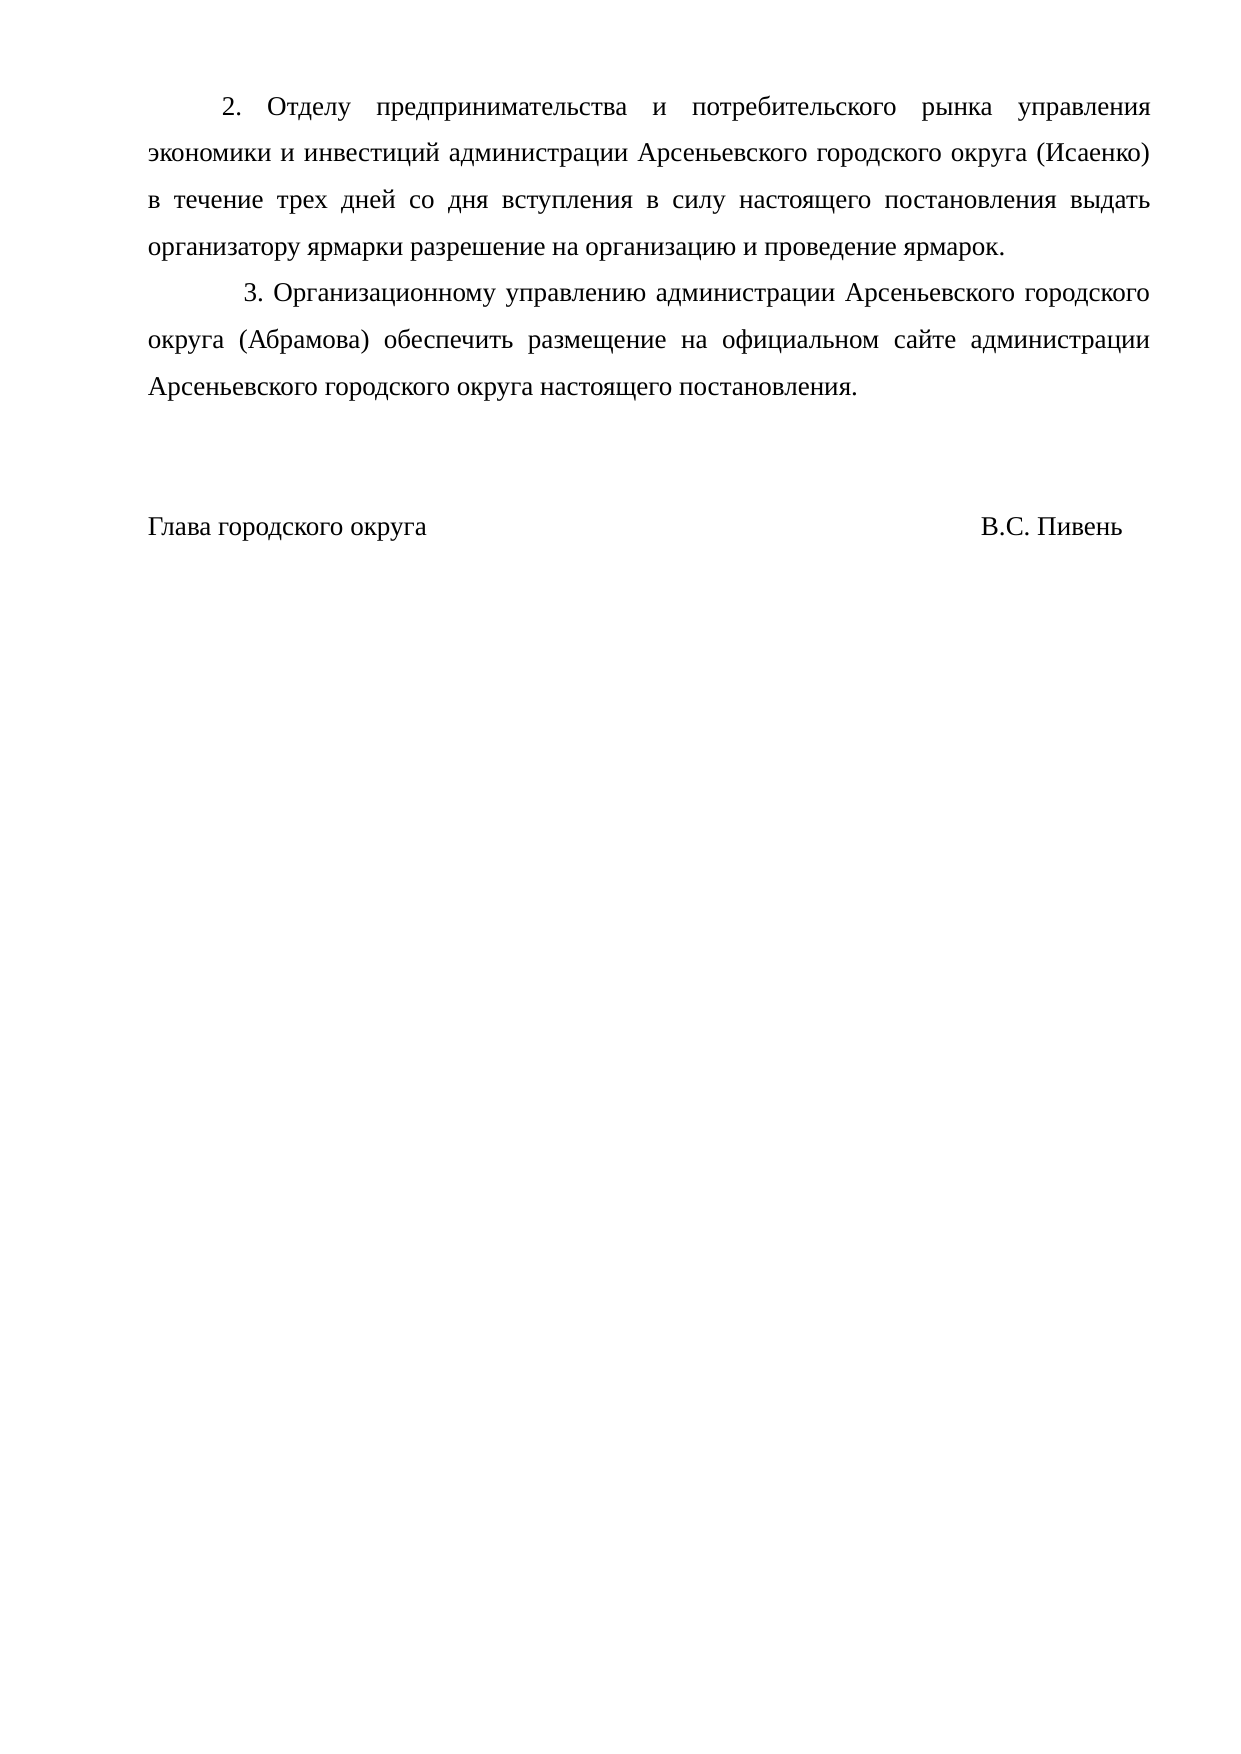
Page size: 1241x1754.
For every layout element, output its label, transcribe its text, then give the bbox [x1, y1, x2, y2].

text 2. Отделу предпринимательства и потребительского рынка управления экономики и инвестиций администрации Арсеньевского городского округа (Исаенко) в течение трех дней со дня вступления в силу настоящего постановления выдать организатору ярмарки разрешение на организацию и проведение ярмарок. [148, 90, 1152, 261]
text Глава городского округа В.С. Пивень [148, 510, 1152, 541]
text 3. Организационному управлению администрации Арсеньевского городского округа (Абрамова) обеспечить размещение на официальном сайте администрации Арсеньевского городского округа настоящего постановления. [148, 276, 1152, 401]
